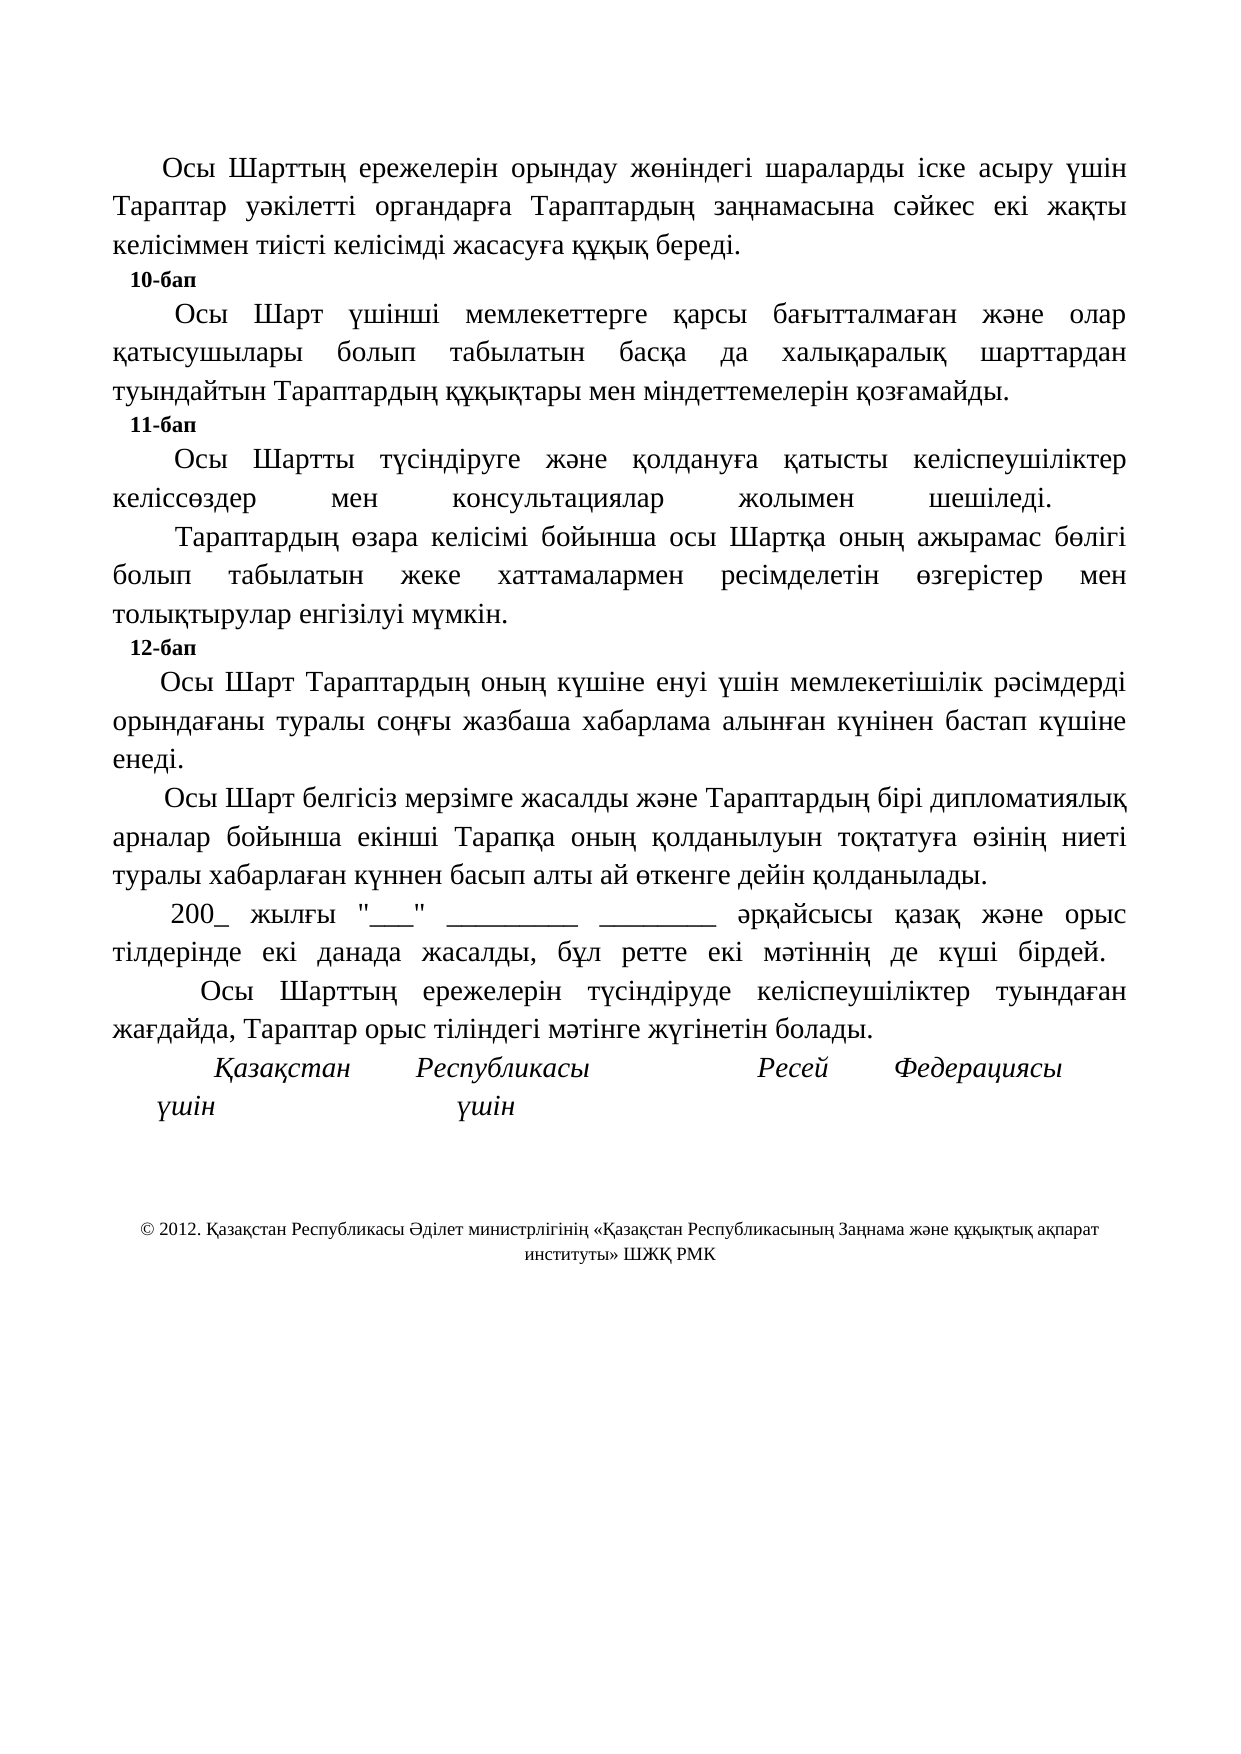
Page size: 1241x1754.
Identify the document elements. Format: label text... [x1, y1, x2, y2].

text 10-бап [112, 266, 1128, 292]
text © 2012. Қазақстан Республикасы Әділет министрлігінің «Қазақстан Республикасының Заңнама және құқықтық ақпарат институты» ШЖҚ РМК [112, 1218, 1128, 1264]
text Осы Шарт Тараптардың оның күшiне енуi үшiн мемлекетiшiлiк рәсiмдердi орындағаны туралы соңғы жазбаша хабарлама алынған күнiнен бастап күшiне енедi. Осы Шарт белгiсiз мерзiмге жасалды және Тараптардың бiрi дипломатиялық арналар бойынша екiншi Тарапқа оның қолданылуын тоқтатуға өзiнiң ниетi туралы хабарлаған күннен басып алты ай өткенге дейiн қолданылады. [112, 664, 1128, 891]
text Осы Шарттың ережелерiн орындау жөнiндегi шараларды iске асыру үшiн Тараптар уәкiлеттi органдарға Тараптардың заңнамасына сәйкес екi жақты келiсiммен тиiстi келiсiмдi жасасуға құқық бередi. [112, 150, 1128, 261]
text Осы Шарт үшiншi мемлекеттерге қарсы бағытталмаған және олар қатысушылары болып табылатын басқа да халықаралық шарттардан туындайтын Тараптардың құқықтары мен мiндеттемелерiн қозғамайды. [112, 296, 1128, 406]
text Қазақстан Республикасы Ресей Федерациясы үшін үшін [112, 1050, 1128, 1122]
text 12-бап [112, 634, 1128, 661]
text Осы Шартты түсiндiруге және қолдануға қатысты келiспеушiлiктер келiссөздер мен консультациялар жолымен шешiледi. Тараптардың өзара келiсiмi бойынша осы Шартқа оның ажырамас бөлiгi болып табылатын жеке хаттамалармен ресiмделетiн өзгерiстер мен толықтырулар енгiзiлуi мүмкiн. [112, 442, 1128, 629]
text 200_ жылғы "___" _________ ________ әрқайсысы қазақ және орыс тілдерiнде екi данада жасалды, бұл ретте екi мәтiннiң де күшi бiрдей. Осы Шарттың ережелерiн түсiндiруде келiспеушiлiктер туындаған жағдайда, Тараптар орыс тiлiндегi мәтiнге жүгiнетiн болады. [112, 896, 1128, 1045]
text 11-бап [112, 411, 1128, 438]
